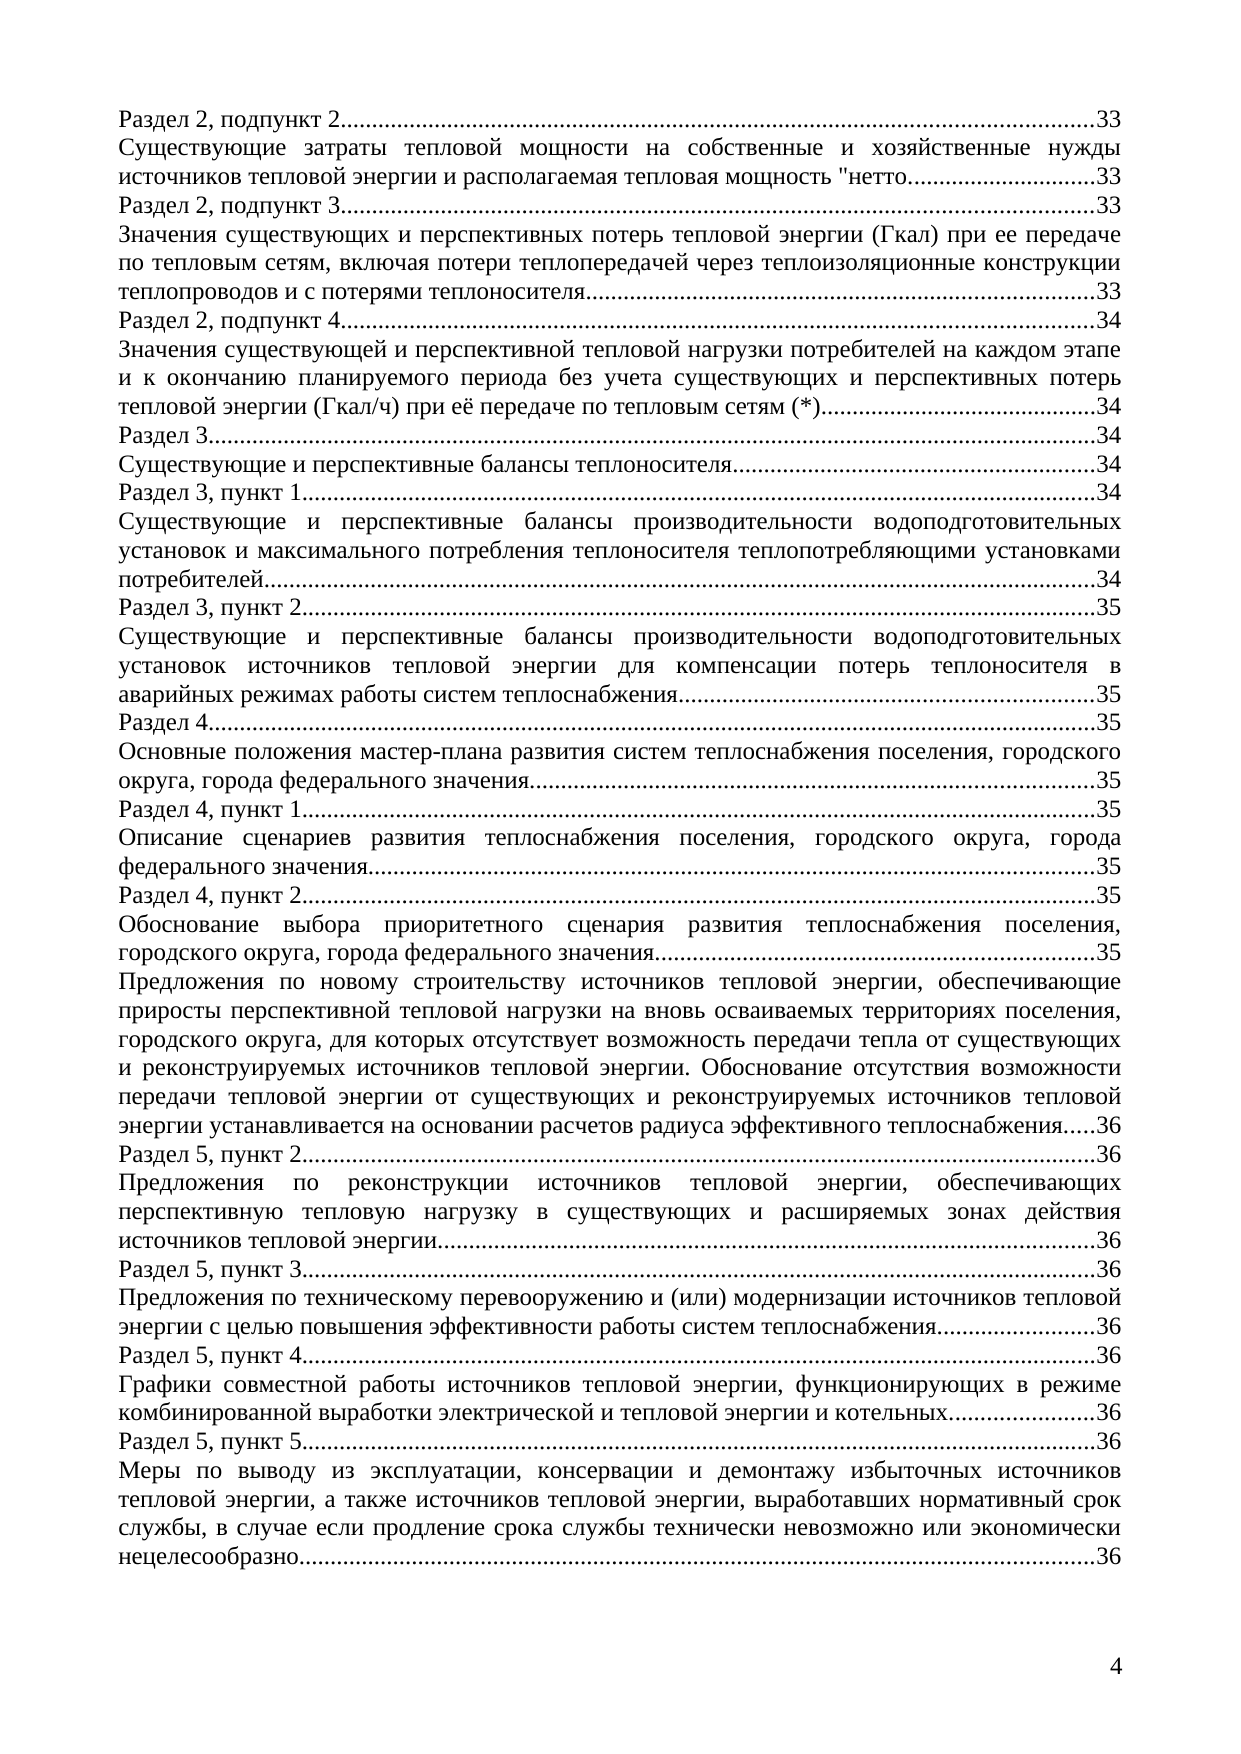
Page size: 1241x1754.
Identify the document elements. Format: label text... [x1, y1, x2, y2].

text Предложения по реконструкции источников тепловой энергии, обеспечивающих перспективную тепловую нагрузку в существующих и расширяемых зонах действия источников тепловой энергии. 36 [118, 1167, 1122, 1254]
text Раздел 5, пункт 2. 36 [118, 1139, 1122, 1167]
text Предложения по новому строительству источников тепловой энергии, обеспечивающие приросты перспективной тепловой нагрузки на вновь осваиваемых территориях поселения, городского округа, для которых отсутствует возможность передачи тепла от существующих и реконструируемых источников тепловой энергии. Обоснование отсутствия возможности передачи тепловой энергии от существующих и реконструируемых источников тепловой энергии устанавливается на основании расчетов радиуса эффективного теплоснабжения. 36 [118, 966, 1122, 1139]
text Существующие и перспективные балансы производительности водоподготовительных установок и максимального потребления теплоносителя теплопотребляющими установками потребителей 34 [118, 506, 1122, 592]
text Существующие и перспективные балансы теплоносителя 34 [118, 449, 1122, 477]
text Раздел 2, подпункт 4. 34 [118, 305, 1122, 334]
text Графики совместной работы источников тепловой энергии, функционирующих в режиме комбинированной выработки электрической и тепловой энергии и котельных. 36 [118, 1369, 1122, 1426]
text Обоснование выбора приоритетного сценария развития теплоснабжения поселения, городского округа, города федерального значения. 35 [118, 909, 1122, 966]
text Раздел 5, пункт 4. 36 [118, 1340, 1122, 1369]
text Значения существующей и перспективной тепловой нагрузки потребителей на каждом этапе и к окончанию планируемого периода без учета существующих и перспективных потерь тепловой энергии (Гкал/ч) при её передаче по тепловым сетям (*) 34 [118, 334, 1122, 420]
text Существующие затраты тепловой мощности на собственные и хозяйственные нужды источников тепловой энергии и располагаемая тепловая мощность "нетто. 33 [118, 132, 1122, 190]
text Предложения по техническому перевооружению и (или) модернизации источников тепловой энергии с целью повышения эффективности работы систем теплоснабжения. 36 [118, 1282, 1122, 1340]
text Раздел 3, пункт 2. 35 [118, 592, 1122, 621]
text Описание сценариев развития теплоснабжения поселения, городского округа, города федерального значения 35 [118, 822, 1122, 880]
text Раздел 5, пункт 3. 36 [118, 1254, 1122, 1282]
text Раздел 2, подпункт 3. 33 [118, 190, 1122, 219]
text Раздел 5, пункт 5. 36 [118, 1426, 1122, 1455]
text Существующие и перспективные балансы производительности водоподготовительных установок источников тепловой энергии для компенсации потерь теплоносителя в аварийных режимах работы систем теплоснабжения 35 [118, 621, 1122, 707]
text Раздел 4, пункт 2. 35 [118, 880, 1122, 909]
text Раздел 4, пункт 1. 35 [118, 794, 1122, 822]
text Раздел 2, подпункт 2. 33 [118, 104, 1122, 132]
text Меры по выводу из эксплуатации, консервации и демонтажу избыточных источников тепловой энергии, а также источников тепловой энергии, выработавших нормативный срок службы, в случае если продление срока службы технически невозможно или экономически нецелесообразно. 36 [118, 1455, 1122, 1570]
text Раздел 4 35 [118, 707, 1122, 736]
text Значения существующих и перспективных потерь тепловой энергии (Гкал) при ее передаче по тепловым сетям, включая потери теплопередачей через теплоизоляционные конструкции теплопроводов и с потерями теплоносителя 33 [118, 219, 1122, 305]
text Раздел 3 34 [118, 420, 1122, 449]
text Основные положения мастер-плана развития систем теплоснабжения поселения, городского округа, города федерального значения. 35 [118, 736, 1122, 794]
text Раздел 3, пункт 1. 34 [118, 477, 1122, 506]
